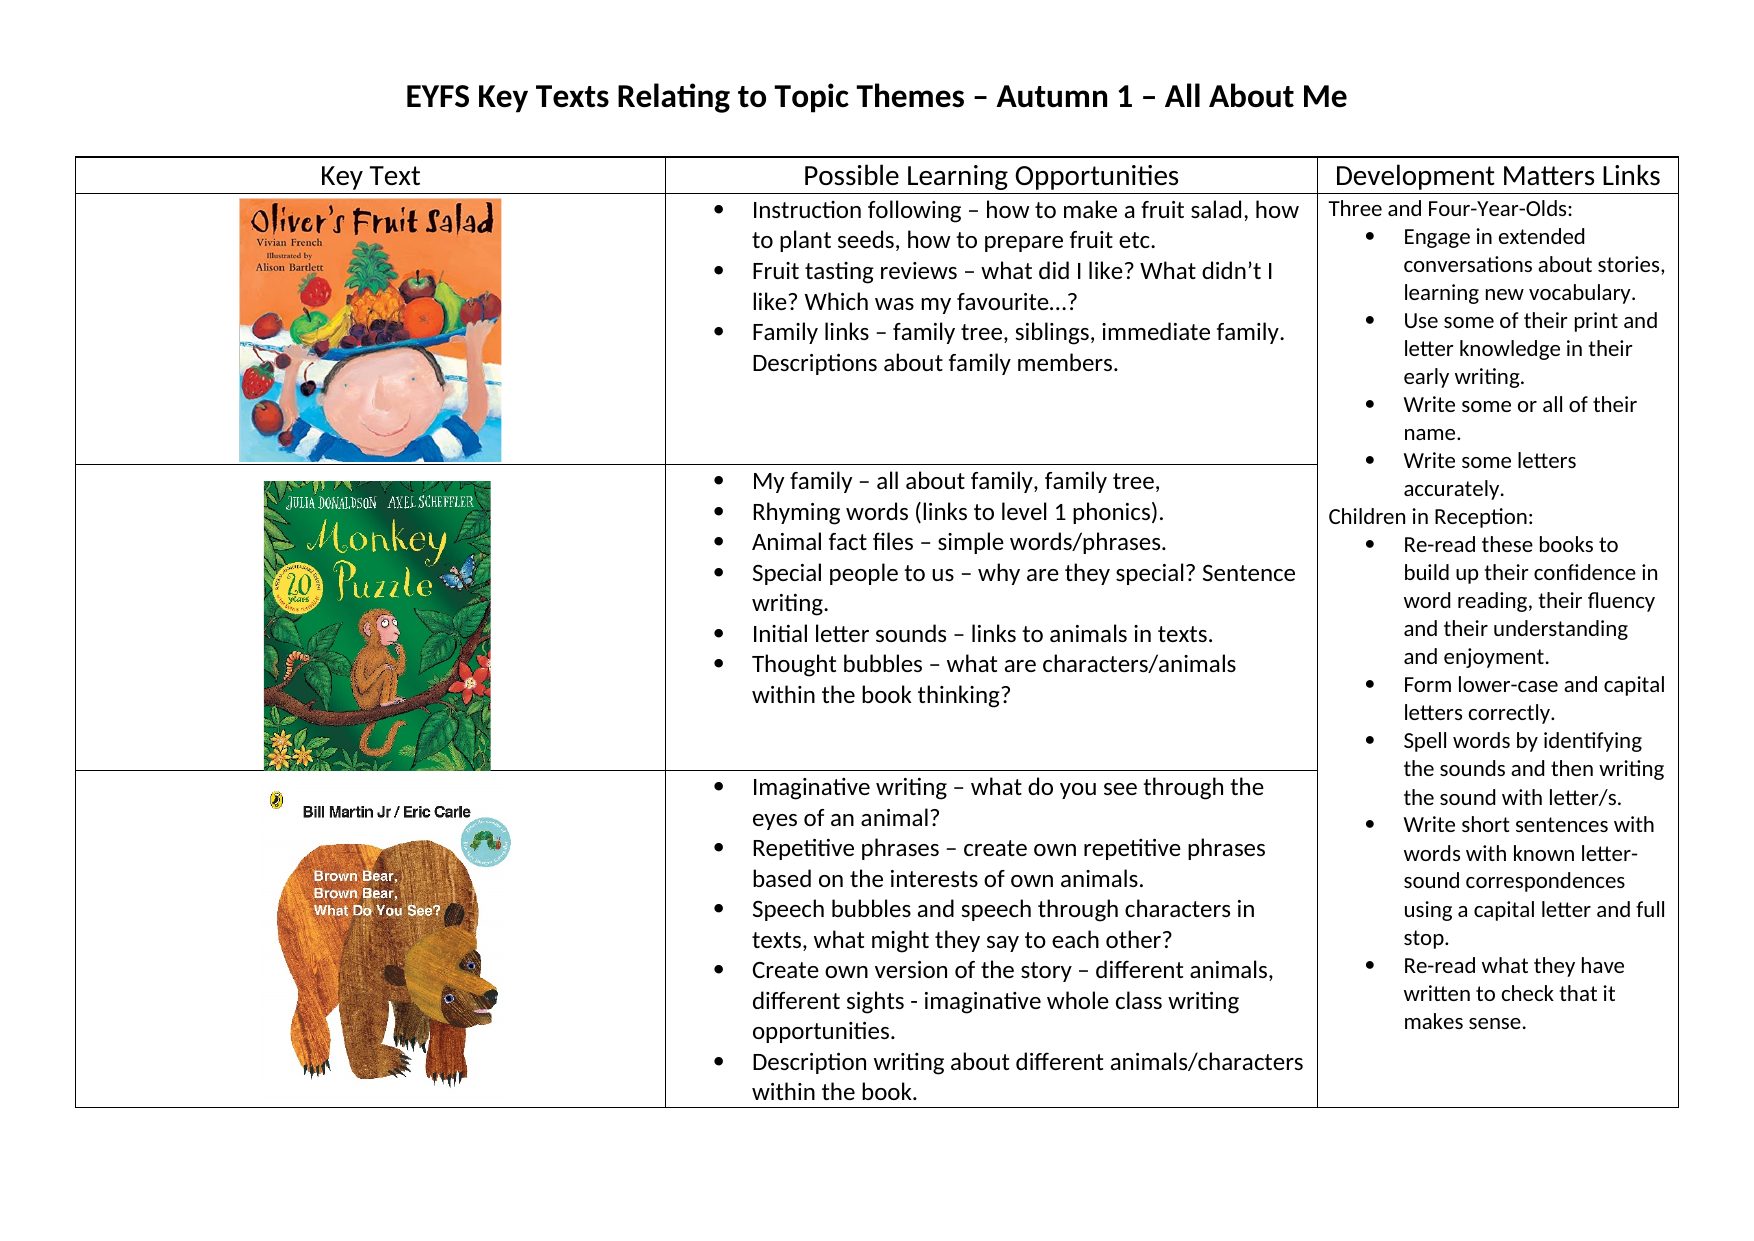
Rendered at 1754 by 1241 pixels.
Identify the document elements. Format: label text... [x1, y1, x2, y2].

picture [239, 198, 502, 462]
table_header Development Matters Links [1318, 158, 1678, 193]
table_header Key Text [76, 158, 665, 193]
table_cell [76, 771, 665, 1107]
picture [257, 778, 512, 1097]
table_cell [76, 465, 665, 770]
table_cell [1318, 194, 1678, 1107]
picture [262, 481, 491, 769]
table_cell Instruction following – how to make a fruit salad, how to plant seeds, how to prepare fruit etc. Fruit tasting reviews – what did I like? What didn’t I like? Which was my favourite…? Family links – family tree, siblings, immediate family. Descriptions about family members. [666, 194, 1317, 464]
table_cell My family – all about family, family tree, Rhyming words (links to level 1 phonics). Animal fact files – simple words/phrases. Special people to us – why are they special? Sentence writing. Initial letter sounds – links to animals in texts. Thought bubbles – what are characters/animals within the book thinking? [666, 465, 1317, 770]
table_header Possible Learning Opportunities [666, 158, 1317, 193]
text EYFS Key Texts Relating to Topic Themes – Autumn 1 – All About Me [75, 75, 1679, 116]
table_cell [76, 194, 665, 464]
table_cell Imaginative writing – what do you see through the eyes of an animal? Repetitive phrases – create own repetitive phrases based on the interests of own animals. Speech bubbles and speech through characters in texts, what might they say to each other? Create own version of the story – different animals, different sights - imaginative whole class writing opportunities. Description writing about different animals/characters within the book. [666, 771, 1317, 1107]
